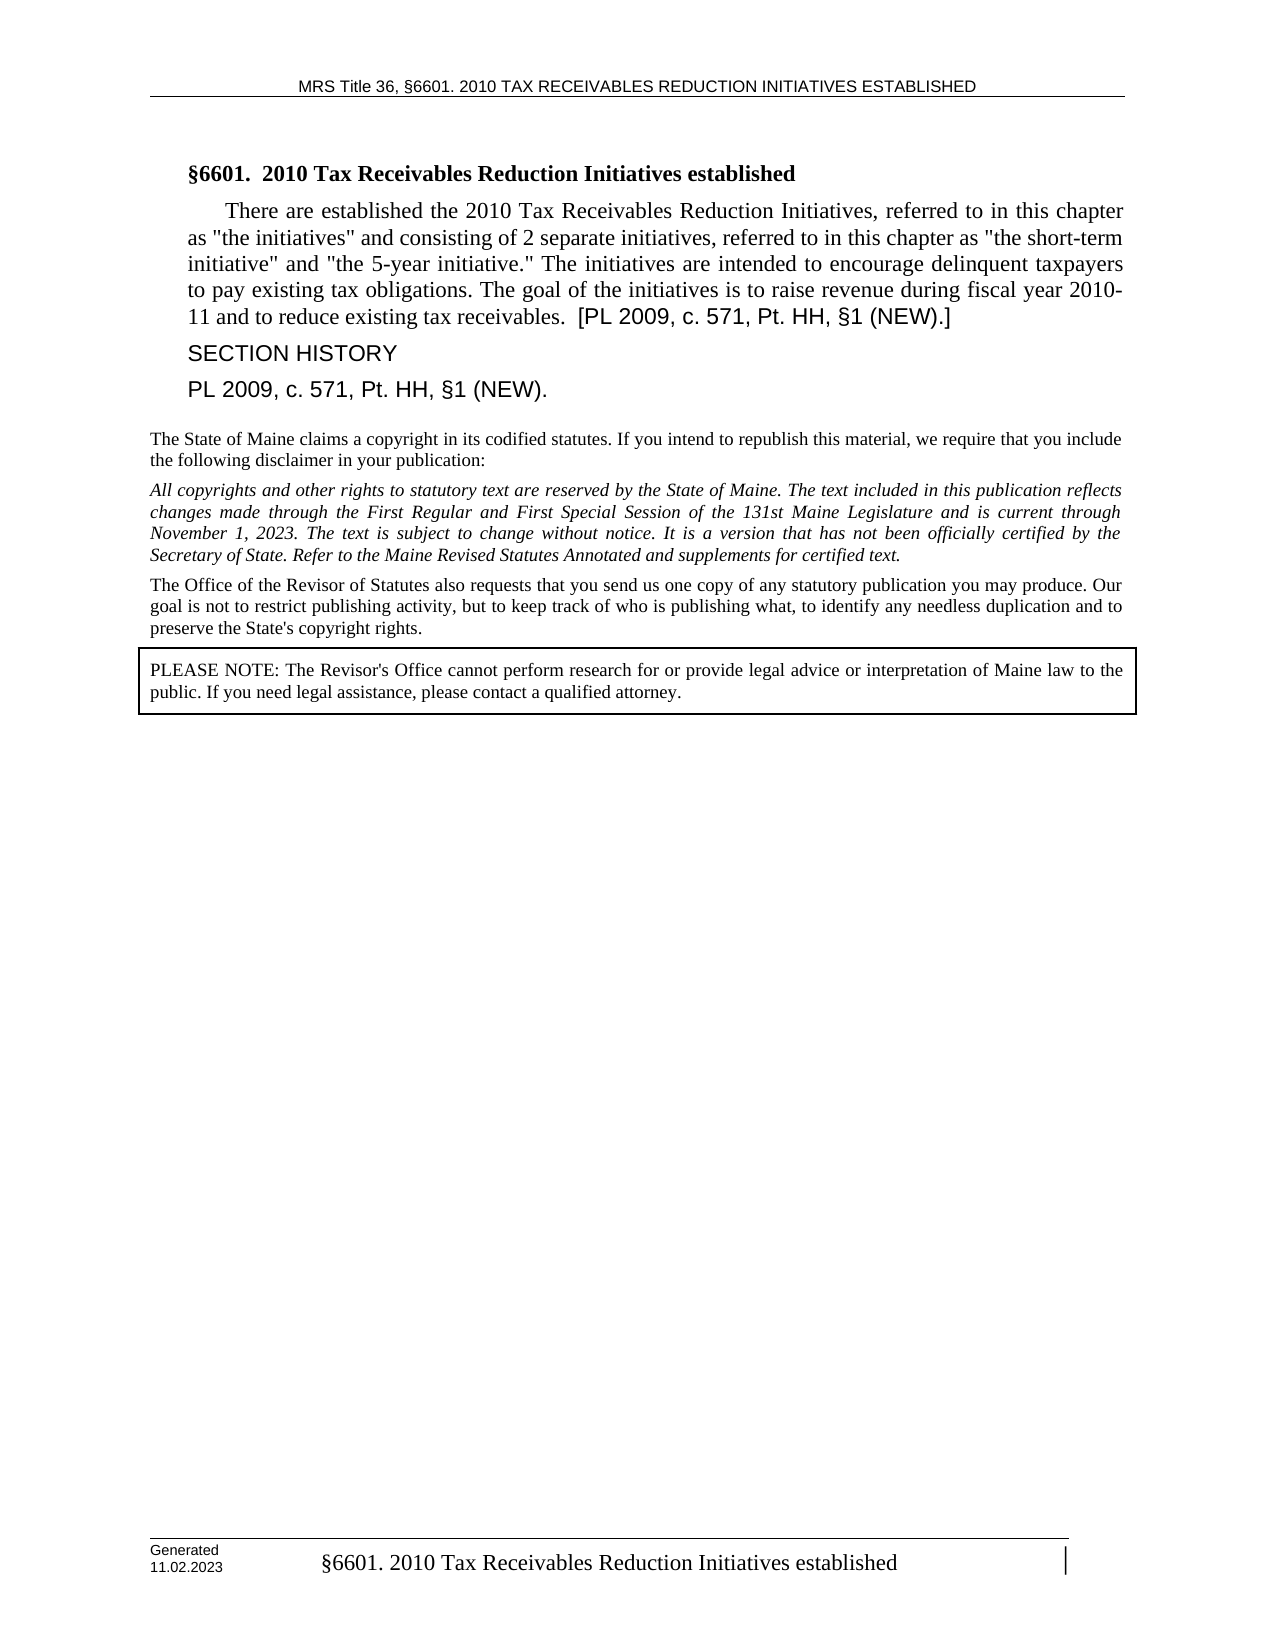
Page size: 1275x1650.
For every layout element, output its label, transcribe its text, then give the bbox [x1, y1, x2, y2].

text SECTION HISTORY [187, 339, 1125, 366]
text PLEASE NOTE: The Revisor's Office cannot perform research for or provide legal advice or interpretation of Maine law to the public. If you need legal assistance, please contact a qualified attorney. [140, 649, 1135, 713]
text PL 2009, c. 571, Pt. HH, §1 (NEW). [187, 376, 1125, 403]
text The Office of the Revisor of Statutes also requests that you send us one copy of any statutory publication you may produce. Our goal is not to restrict publishing activity, but to keep track of who is publishing what, to identify any needless duplication and to preserve the State's copyright rights. [150, 574, 1125, 638]
text All copyrights and other rights to statutory text are reserved by the State of Maine. The text included in this publication reflects changes made through the First Regular and First Special Session of the 131st Maine Legislature and is current through November 1, 2023 . The text is subject to change without notice. It is a version that has not been officially certified by the Secretary of State. Refer to the Maine Revised Statutes Annotated and supplements for certified text. [150, 479, 1125, 565]
text §6601. 2010 Tax Receivables Reduction Initiatives established [187, 160, 1125, 187]
text The State of Maine claims a copyright in its codified statutes. If you intend to republish this material, we require that you include the following disclaimer in your publication: [150, 428, 1125, 471]
text There are established the 2010 Tax Receivables Reduction Initiatives, referred to in this chapter as "the initiatives" and consisting of 2 separate initiatives, referred to in this chapter as "the short-term initiative" and "the 5-year initiative." The initiatives are intended to encourage delinquent taxpayers to pay existing tax obligations. The goal of the initiatives is to raise revenue during fiscal year 2010-11 and to reduce existing tax receivables. [PL 2009, c. 571, Pt. HH, §1 (NEW).] [187, 197, 1125, 329]
